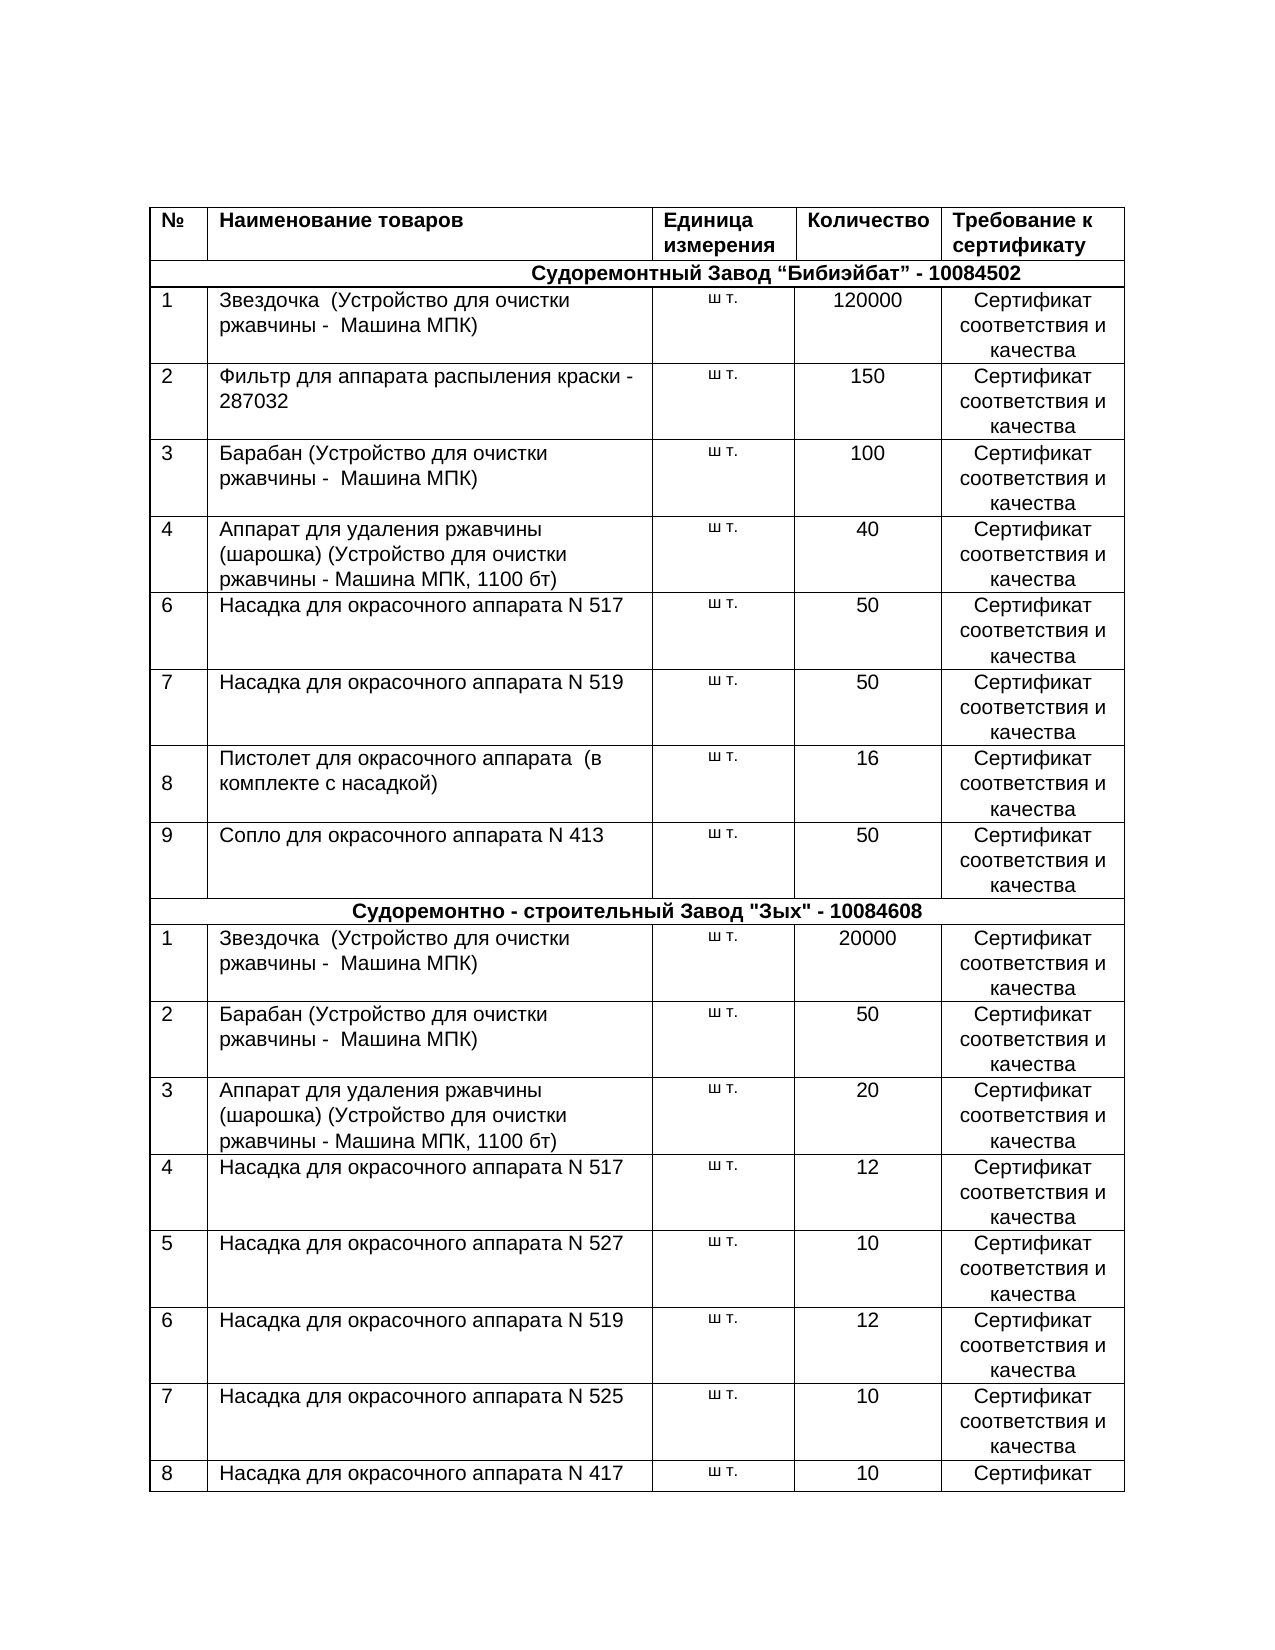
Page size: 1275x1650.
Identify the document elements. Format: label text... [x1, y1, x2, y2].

table_cell Сертификат соответствия и качества [942, 1002, 1124, 1077]
table_cell 50 [795, 593, 941, 669]
table_cell 40 [795, 517, 941, 592]
table_cell Барабан (Устройство для очистки ржавчины - Машина МПК) [208, 440, 652, 516]
table_cell 8 [151, 1461, 207, 1491]
table_cell 50 [795, 823, 941, 898]
table_header Количество [797, 208, 941, 260]
table_cell 50 [795, 670, 941, 745]
table_cell 120000 [795, 288, 941, 363]
table_cell ш т. [653, 746, 794, 822]
table_cell ш т. [653, 593, 794, 669]
table_header № [151, 208, 207, 260]
table_cell Сертификат соответствия и качества [942, 670, 1124, 745]
table_cell ш т. [653, 1461, 794, 1491]
table_cell Звездочка (Устройство для очистки ржавчины - Машина МПК) [208, 925, 652, 1001]
table_cell 100 [795, 440, 941, 516]
table_cell ш т. [653, 288, 794, 363]
table_cell ш т. [653, 517, 794, 592]
table_cell Сертификат соответствия и качества [942, 925, 1124, 1001]
table_cell Аппарат для удаления ржавчины (шарошка) (Устройство для очистки ржавчины - Машина МПК, 1100 бт) [208, 1078, 652, 1154]
table_cell Сопло для окрасочного аппарата N 413 [208, 823, 652, 898]
table_cell ш т. [653, 823, 794, 898]
table_cell 1 [151, 925, 207, 1001]
table_cell Насадка для окрасочного аппарата N 519 [208, 1308, 652, 1383]
table_cell ш т. [653, 1308, 794, 1383]
table_cell Насадка для окрасочного аппарата N 519 [208, 670, 652, 745]
table_cell 6 [151, 593, 207, 669]
table_cell Звездочка (Устройство для очистки ржавчины - Машина МПК) [208, 288, 652, 363]
table_cell Сертификат соответствия и качества [942, 440, 1124, 516]
table_header Требование к сертификату [942, 208, 1124, 260]
table_cell ш т. [653, 1078, 794, 1154]
table_cell 12 [795, 1155, 941, 1230]
table_cell ш т. [653, 1155, 794, 1230]
table_cell 1 [151, 288, 207, 363]
table_cell Фильтр для аппарата распыления краски - 287032 [208, 364, 652, 439]
table_cell ш т. [653, 925, 794, 1001]
table_cell Сертификат соответствия и качества [942, 593, 1124, 669]
table_cell Сертификат соответствия и качества [942, 1155, 1124, 1230]
table_cell 3 [151, 440, 207, 516]
table_cell 12 [795, 1308, 941, 1383]
table_cell 150 [795, 364, 941, 439]
table_cell 7 [151, 1384, 207, 1459]
table_cell ш т. [653, 364, 794, 439]
table_cell 10 [795, 1461, 941, 1491]
table_cell ш т. [653, 1231, 794, 1307]
table_cell 16 [795, 746, 941, 822]
table_cell Сертификат соответствия и качества [942, 1231, 1124, 1307]
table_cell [942, 1461, 1124, 1491]
table_cell ш т. [653, 1002, 794, 1077]
table_header Единица измерения [653, 208, 796, 260]
table_cell Сертификат соответствия и качества [942, 288, 1124, 363]
table_cell ш т. [653, 1384, 794, 1459]
table_cell 3 [151, 1078, 207, 1154]
table_cell Насадка для окрасочного аппарата N 517 [208, 1155, 652, 1230]
table_cell 4 [151, 517, 207, 592]
table_cell Судоремонтный Завод “Бибиэйбат” - 10084502 [151, 261, 1124, 286]
table_header Наименование товаров [208, 208, 652, 260]
table_cell Сертификат соответствия и качества [942, 1078, 1124, 1154]
table_cell Насадка для окрасочного аппарата N 527 [208, 1231, 652, 1307]
table_cell 20000 [795, 925, 941, 1001]
table_cell ш т. [653, 440, 794, 516]
table_cell 50 [795, 1002, 941, 1077]
table_cell Сертификат соответствия и качества [942, 746, 1124, 822]
table_cell Пистолет для окрасочного аппарата (в комплекте с насадкой) [208, 746, 652, 822]
table_cell 2 [151, 364, 207, 439]
table_cell 4 [151, 1155, 207, 1230]
table_cell 8 [151, 746, 207, 822]
table_cell 6 [151, 1308, 207, 1383]
table_cell Сертификат соответствия и качества [942, 517, 1124, 592]
table_cell Насадка для окрасочного аппарата N 525 [208, 1384, 652, 1459]
table_cell Барабан (Устройство для очистки ржавчины - Машина МПК) [208, 1002, 652, 1077]
table_cell Сертификат соответствия и качества [942, 1308, 1124, 1383]
table_cell Сертификат соответствия и качества [942, 364, 1124, 439]
table_cell 10 [795, 1384, 941, 1459]
table_cell 20 [795, 1078, 941, 1154]
table_cell 10 [795, 1231, 941, 1307]
table_cell 7 [151, 670, 207, 745]
table_cell 2 [151, 1002, 207, 1077]
table_cell Аппарат для удаления ржавчины (шарошка) (Устройство для очистки ржавчины - Машина МПК, 1100 бт) [208, 517, 652, 592]
table_cell Насадка для окрасочного аппарата N 517 [208, 593, 652, 669]
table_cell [208, 1461, 652, 1491]
table_cell Сертификат соответствия и качества [942, 1384, 1124, 1459]
table_cell Сертификат соответствия и качества [942, 823, 1124, 898]
table_cell Судоремонтно - строительный Завод "Зых" - 10084608 [151, 899, 1124, 924]
table_cell ш т. [653, 670, 794, 745]
table_cell 5 [151, 1231, 207, 1307]
table_cell 9 [151, 823, 207, 898]
